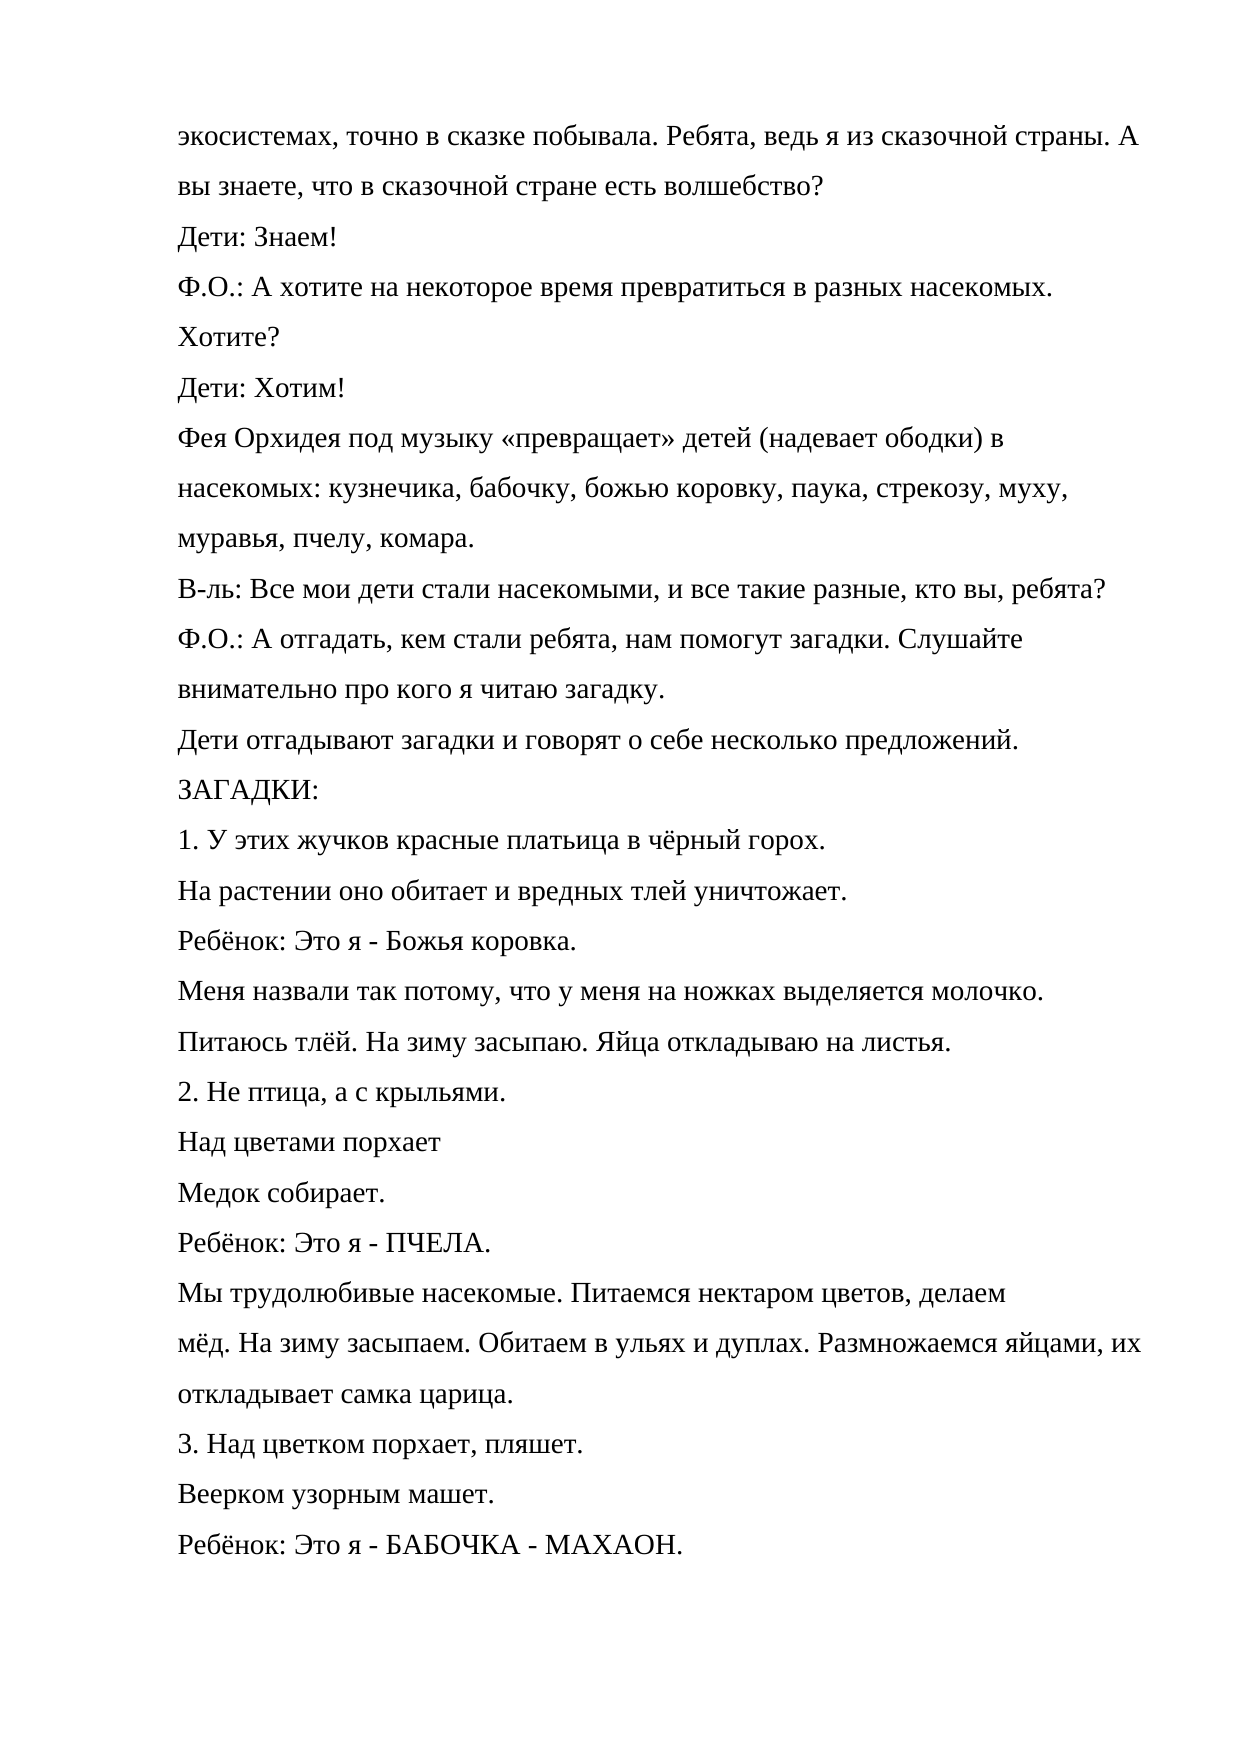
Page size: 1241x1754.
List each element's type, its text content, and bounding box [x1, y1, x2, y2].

text Дети: Хотим! [177, 370, 1152, 403]
text Дети отгадывают загадки и говорят о себе несколько предложений. [177, 722, 1152, 755]
text Фея Орхидея под музыку «превращает» детей (надевает ободки) в насекомых: кузнечика, бабочку, божью коровку, паука, стрекозу, муху, муравья, пчелу, комара. [177, 420, 1152, 554]
text 2. Не птица, а с крыльями. Над цветами порхает Медок собирает. [177, 1074, 1152, 1208]
text На растении оно обитает и вредных тлей уничтожает. [177, 873, 1152, 906]
text Ребёнок: Это я - БАБОЧКА - МАХАОН. [177, 1527, 1152, 1560]
text Ребёнок: Это я - Божья коровка. [177, 923, 1152, 957]
text Дети: Знаем! [177, 219, 1152, 252]
text 1. У этих жучков красные платьица в чёрный горох. [177, 822, 1152, 856]
text Мы трудолюбивые насекомые. Питаемся нектаром цветов, делаем мёд. На зиму засыпаем. Обитаем в ульях и дуплах. Размножаемся яйцами, их откладывает самка царица. [177, 1275, 1152, 1409]
text Ф.О.: А хотите на некоторое время превратиться в разных насекомых. Хотите? [177, 269, 1152, 353]
text В-ль: Все мои дети стали насекомыми, и все такие разные, кто вы, ребята? Ф.О.: А отгадать, кем стали ребята, нам помогут загадки. Слушайте внимательно про кого я читаю загадку. [177, 571, 1152, 705]
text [177, 118, 1152, 202]
text ЗАГАДКИ: [177, 772, 1152, 806]
text Ребёнок: Это я - ПЧЕЛА. [177, 1225, 1152, 1258]
text 3. Над цветком порхает, пляшет. Веерком узорным машет. [177, 1426, 1152, 1510]
text Меня назвали так потому, что у меня на ножках выделяется молочко. Питаюсь тлёй. На зиму засыпаю. Яйца откладываю на листья. [177, 973, 1152, 1057]
